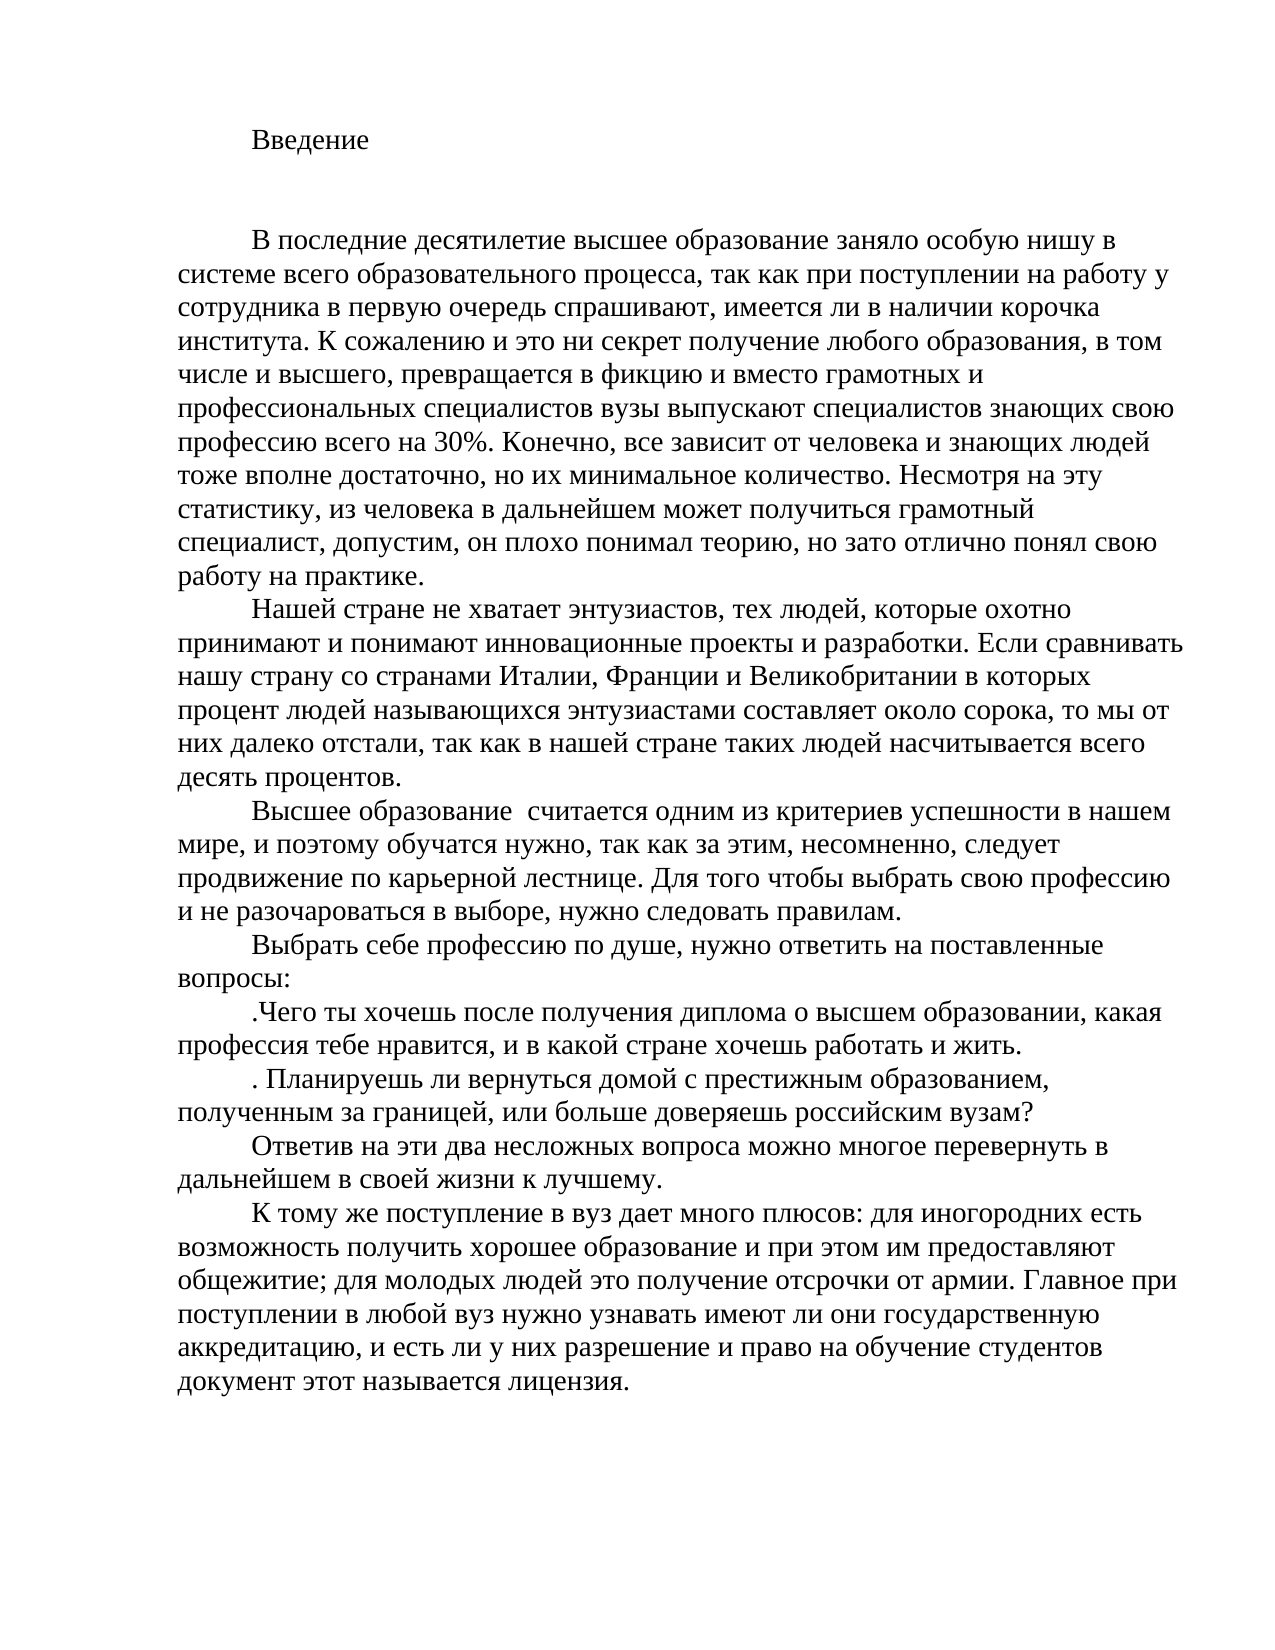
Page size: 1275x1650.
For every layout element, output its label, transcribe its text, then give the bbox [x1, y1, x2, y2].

text Введение [177, 122, 1186, 155]
text Выбрать себе профессию по душе, нужно ответить на поставленные вопросы: [177, 927, 1186, 994]
text . Планируешь ли вернуться домой с престижным образованием, полученным за границей, или больше доверяешь российским вузам? [177, 1061, 1186, 1128]
text Ответив на эти два несложных вопроса можно многое перевернуть в дальнейшем в своей жизни к лучшему. [177, 1128, 1186, 1195]
text Нашей стране не хватает энтузиастов, тех людей, которые охотно принимают и понимают инновационные проекты и разработки. Если сравнивать нашу страну со странами Италии, Франции и Великобритании в которых процент людей называющихся энтузиастами составляет около сорока, то мы от них далеко отстали, так как в нашей стране таких людей насчитывается всего десять процентов. [177, 591, 1186, 793]
text К тому же поступление в вуз дает много плюсов: для иногородних есть возможность получить хорошее образование и при этом им предоставляют общежитие; для молодых людей это получение отсрочки от армии. Главное при поступлении в любой вуз нужно узнавать имеют ли они государственную аккредитацию, и есть ли у них разрешение и право на обучение студентов документ этот называется лицензия. [177, 1195, 1186, 1396]
text В последние десятилетие высшее образование заняло особую нишу в системе всего образовательного процесса, так как при поступлении на работу у сотрудника в первую очередь спрашивают, имеется ли в наличии корочка института. К сожалению и это ни секрет получение любого образования, в том числе и высшего, превращается в фикцию и вместо грамотных и профессиональных специалистов вузы выпускают специалистов знающих свою профессию всего на 30%. Конечно, все зависит от человека и знающих людей тоже вполне достаточно, но их минимальное количество. Несмотря на эту статистику, из человека в дальнейшем может получиться грамотный специалист, допустим, он плохо понимал теорию, но зато отлично понял свою работу на практике. [177, 222, 1186, 591]
text .Чего ты хочешь после получения диплома о высшем образовании, какая профессия тебе нравится, и в какой стране хочешь работать и жить. [177, 994, 1186, 1061]
text Высшее образование считается одним из критериев успешности в нашем мире, и поэтому обучатся нужно, так как за этим, несомненно, следует продвижение по карьерной лестнице. Для того чтобы выбрать свою профессию и не разочароваться в выборе, нужно следовать правилам. [177, 793, 1186, 927]
